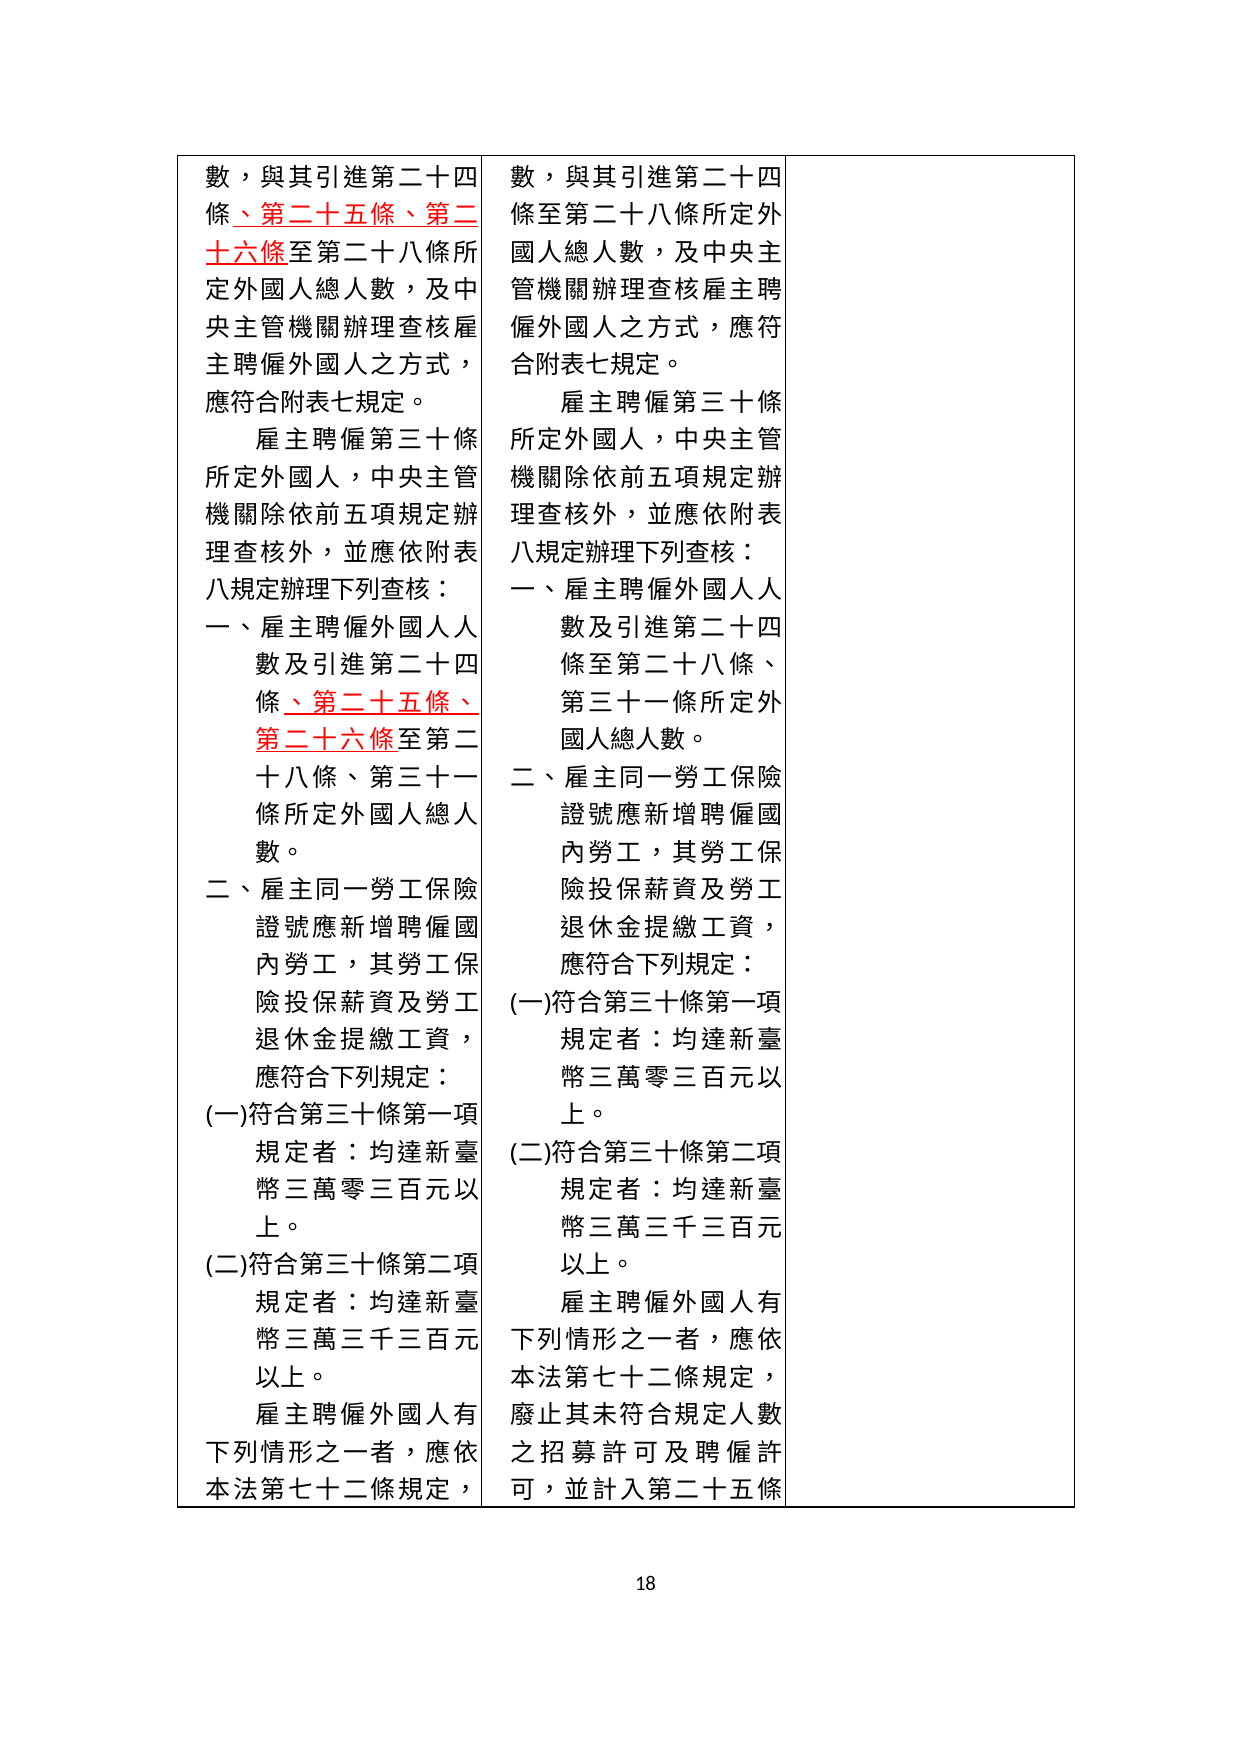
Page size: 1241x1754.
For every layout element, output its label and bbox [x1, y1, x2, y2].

table_cell [178, 156, 481, 1506]
table_cell [786, 156, 1074, 1506]
table_cell [482, 156, 785, 1506]
